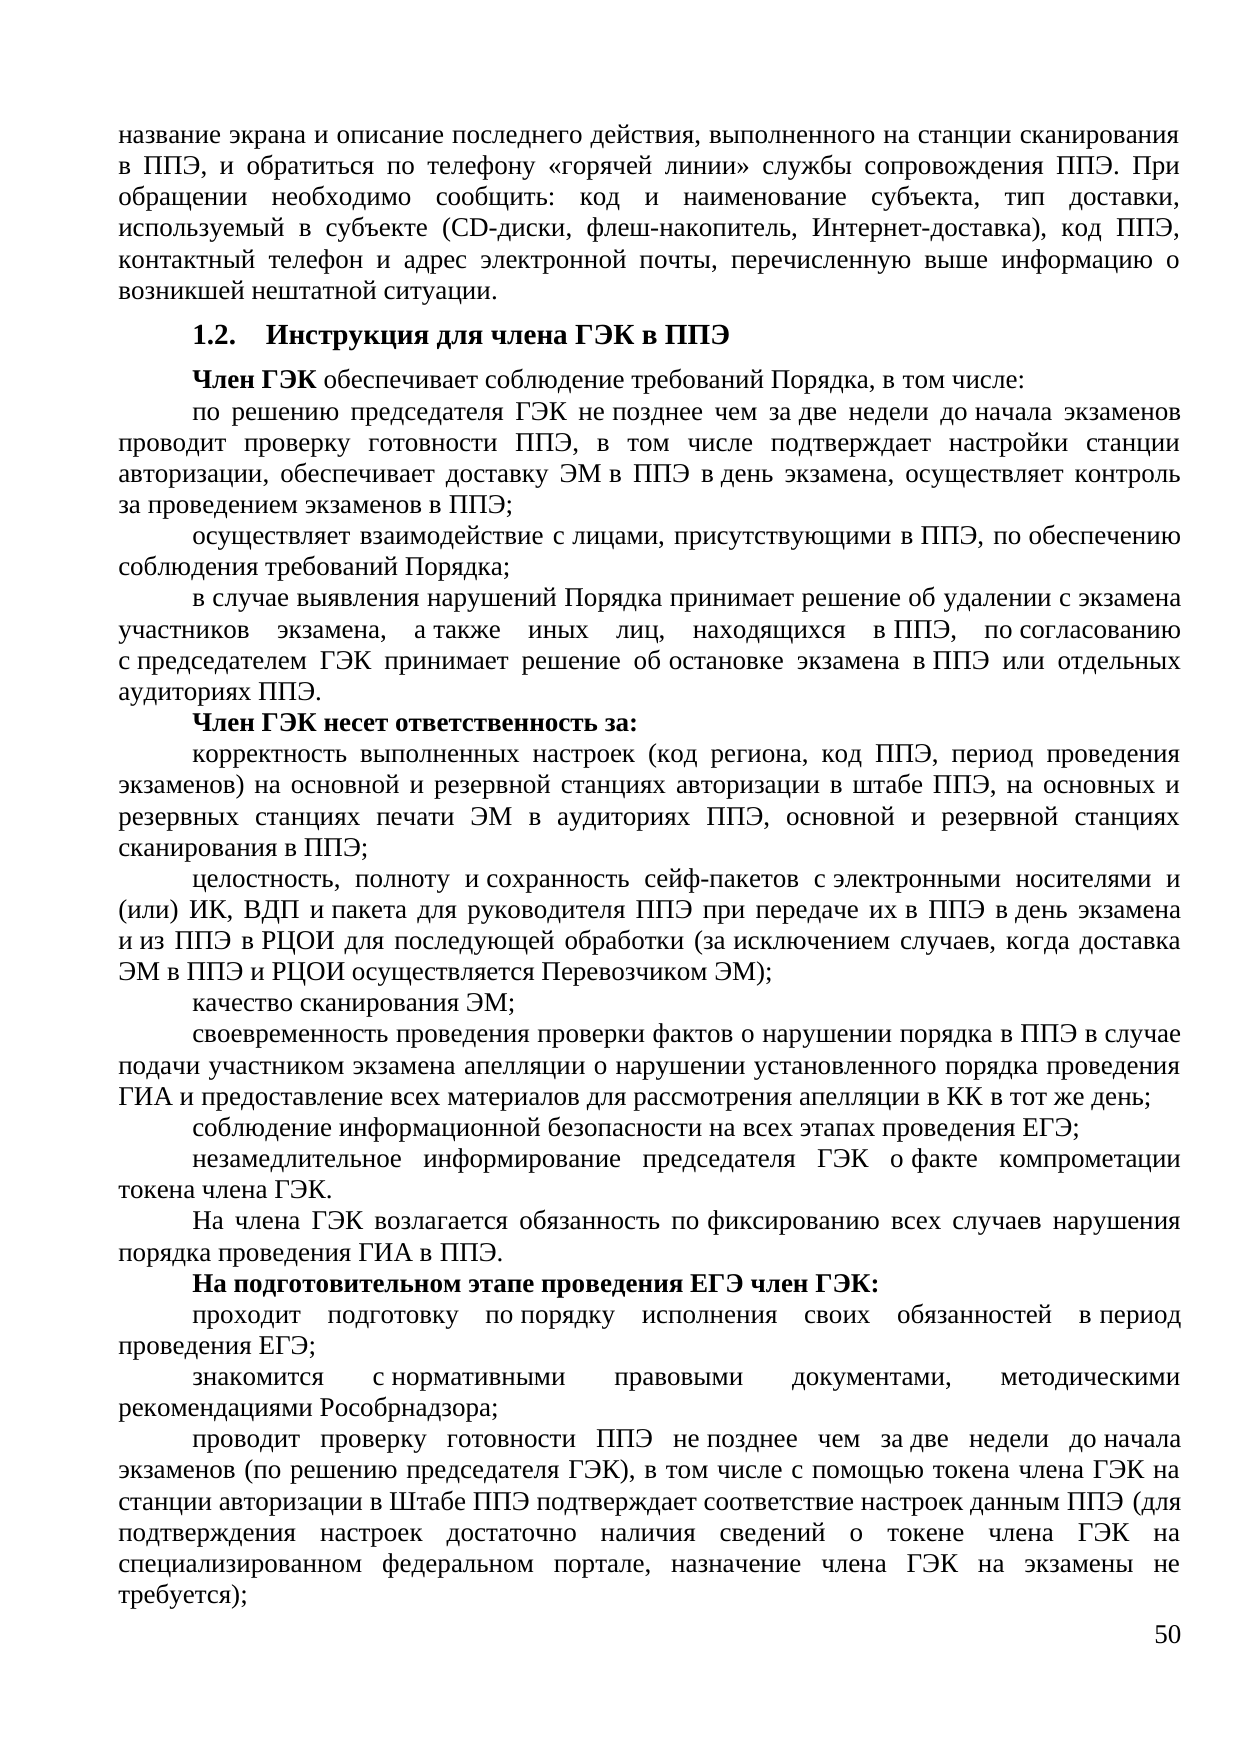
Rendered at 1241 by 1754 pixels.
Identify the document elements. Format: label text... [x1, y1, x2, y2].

text Инструкция для члена ГЭК в ППЭ [118, 317, 1181, 351]
text корректность выполненных настроек (код региона, код ППЭ, период проведения экзаменов) на основной и резервной станциях авторизации в штабе ППЭ, на основных и резервных станциях печати ЭМ в аудиториях ППЭ, основной и резервной станциях сканирования в ППЭ; [118, 737, 1181, 862]
text Член ГЭК несет ответственность за: [118, 706, 1181, 737]
text качество сканирования ЭМ; [118, 986, 1181, 1018]
text своевременность проведения проверки фактов о нарушении порядка в ППЭ в случае подачи участником экзамена апелляции о нарушении установленного порядка проведения ГИА и предоставление всех материалов для рассмотрения апелляции в КК в тот же день; [118, 1018, 1181, 1111]
text Член ГЭК обеспечивает соблюдение требований Порядка, в том числе: [118, 363, 1181, 395]
text по решению председателя ГЭК не позднее чем за две недели до начала экзаменов проводит проверку готовности ППЭ, в том числе подтверждает настройки станции авторизации, обеспечивает доставку ЭМ в ППЭ в день экзамена, осуществляет контроль за проведением экзаменов в ППЭ; [118, 395, 1181, 519]
text На подготовительном этапе проведения ЕГЭ член ГЭК: [118, 1267, 1181, 1298]
text в случае выявления нарушений Порядка принимает решение об удалении с экзамена участников экзамена, а также иных лиц, находящихся в ППЭ, по согласованию с председателем ГЭК принимает решение об остановке экзамена в ППЭ или отдельных аудиториях ППЭ. [118, 582, 1181, 706]
text знакомится с нормативными правовыми документами, методическими рекомендациями Рособрнадзора; [118, 1360, 1181, 1422]
text целостность, полноту и сохранность сейф-пакетов с электронными носителями и (или) ИК, ВДП и пакета для руководителя ППЭ при передаче их в ППЭ в день экзамена и из ППЭ в РЦОИ для последующей обработки (за исключением случаев, когда доставка ЭМ в ППЭ и РЦОИ осуществляется Перевозчиком ЭМ); [118, 862, 1181, 986]
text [118, 118, 1181, 305]
text проходит подготовку по порядку исполнения своих обязанностей в период проведения ЕГЭ; [118, 1298, 1181, 1360]
text незамедлительное информирование председателя ГЭК о факте компрометации токена члена ГЭК. [118, 1142, 1181, 1204]
text осуществляет взаимодействие с лицами, присутствующими в ППЭ, по обеспечению соблюдения требований Порядка; [118, 519, 1181, 582]
text соблюдение информационной безопасности на всех этапах проведения ЕГЭ; [118, 1111, 1181, 1142]
text проводит проверку готовности ППЭ не позднее чем за две недели до начала экзаменов (по решению председателя ГЭК), в том числе с помощью токена члена ГЭК на станции авторизации в Штабе ППЭ подтверждает соответствие настроек данным ППЭ (для подтверждения настроек достаточно наличия сведений о токене члена ГЭК на специализированном федеральном портале, назначение члена ГЭК на экзамены не требуется); [118, 1422, 1181, 1609]
text На члена ГЭК возлагается обязанность по фиксированию всех случаев нарушения порядка проведения ГИА в ППЭ. [118, 1204, 1181, 1267]
